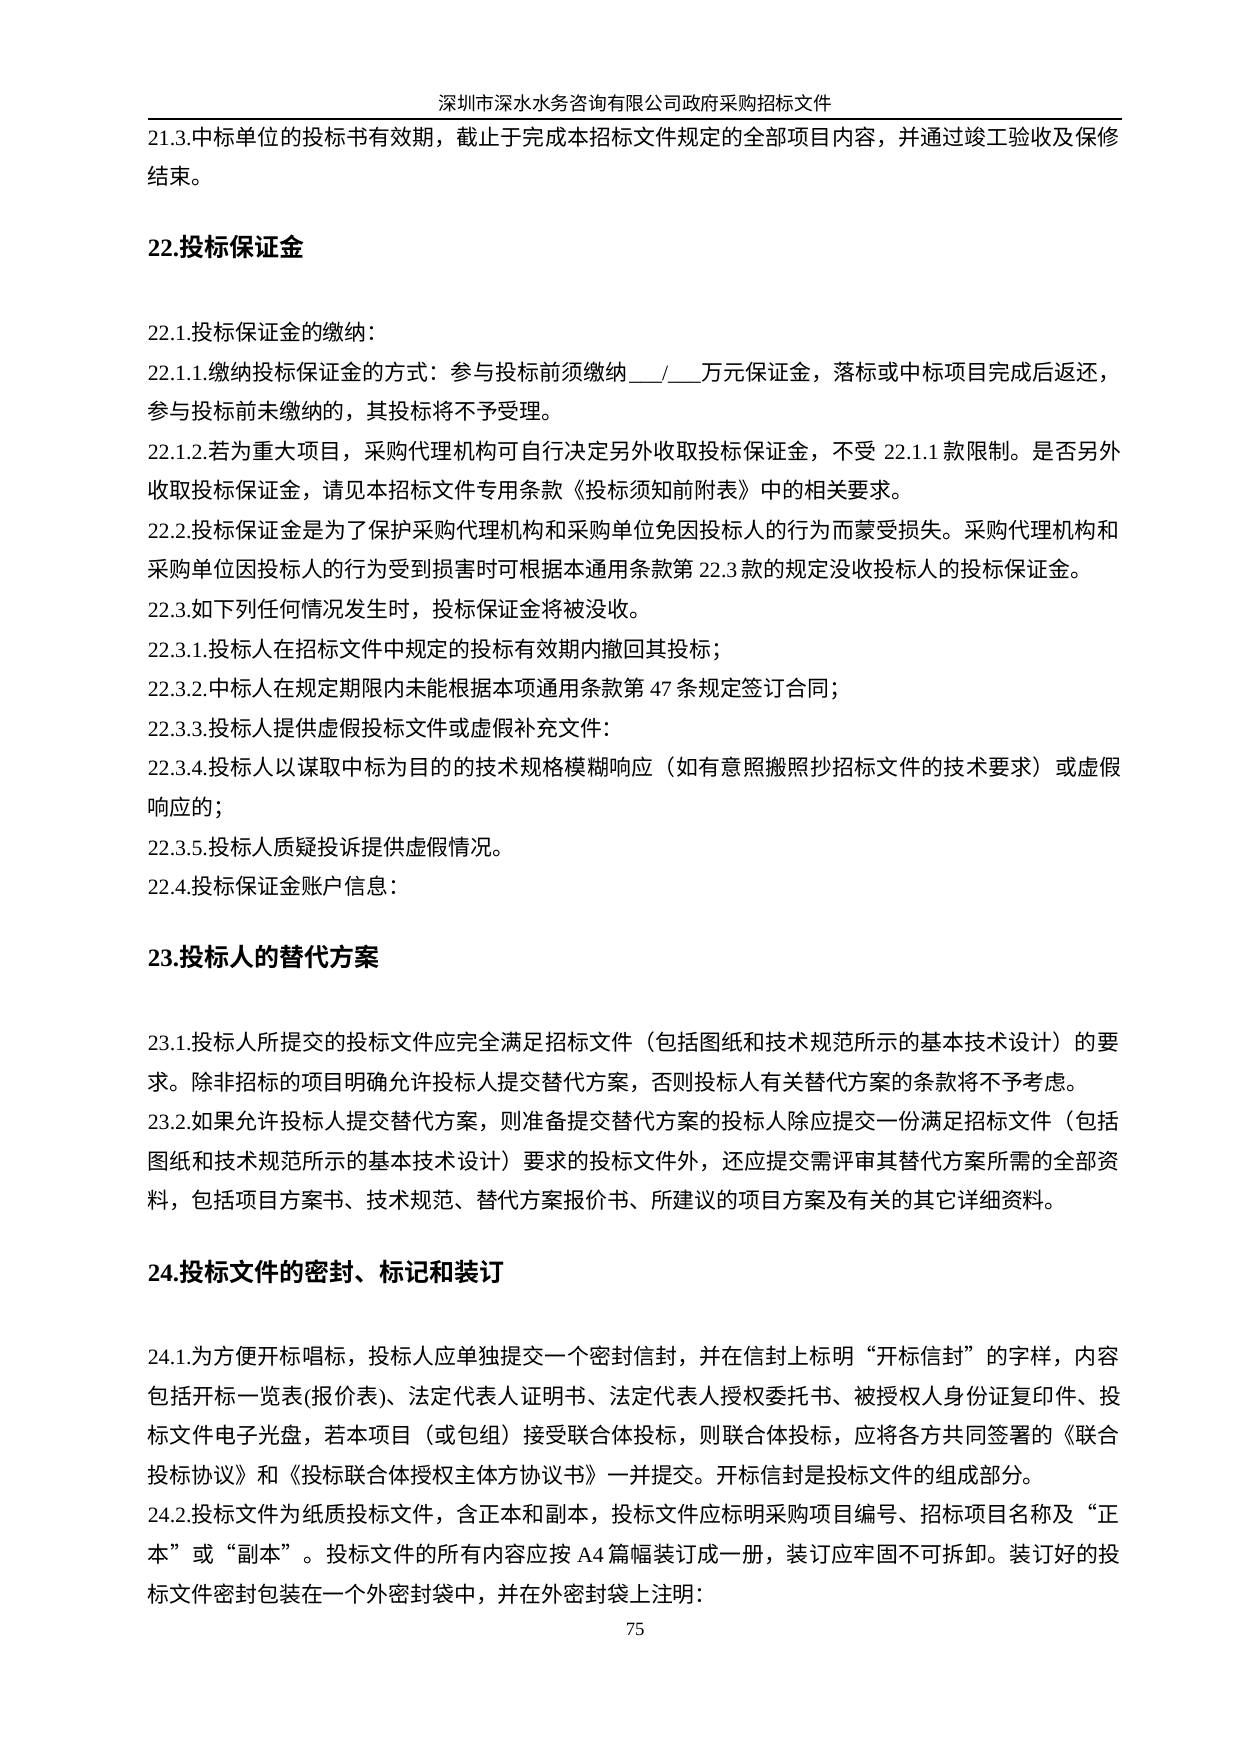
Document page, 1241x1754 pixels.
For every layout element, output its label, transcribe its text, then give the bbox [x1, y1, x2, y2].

text 若为重大项目，采购代理机构可自行决定另外收取投标保证金，不受22.1.1款限制。是否另外收取投标保证金，请见本招标文件专用条款《投标须知前附表》中的相关要求。 [148, 434, 1122, 505]
text 投标人以谋取中标为目的的技术规格模糊响应（如有意照搬照抄招标文件的技术要求）或虚假响应的； [148, 750, 1122, 822]
text 投标文件的密封、标记和装订 [148, 1252, 1122, 1288]
text 中标人在规定期限内未能根据本项通用条款第47条规定签订合同； [148, 671, 1122, 703]
text 投标人的替代方案 [148, 938, 1122, 974]
text 投标保证金的缴纳： [148, 315, 1122, 347]
text 为方便开标唱标，投标人应单独提交一个密封信封，并在信封上标明“开标信封”的字样，内容包括开标一览表(报价表)、法定代表人证明书、法定代表人授权委托书、被授权人身份证复印件、投标文件电子光盘，若本项目（或包组）接受联合体投标，则联合体投标，应将各方共同签署的《联合投标协议》和《投标联合体授权主体方协议书》一并提交。开标信封是投标文件的组成部分。 [148, 1339, 1122, 1489]
text 如果允许投标人提交替代方案，则准备提交替代方案的投标人除应提交一份满足招标文件（包括图纸和技术规范所示的基本技术设计）要求的投标文件外，还应提交需评审其替代方案所需的全部资料，包括项目方案书、技术规范、替代方案报价书、所建议的项目方案及有关的其它详细资料。 [148, 1104, 1122, 1215]
text 中标单位的投标书有效期，截止于完成本招标文件规定的全部项目内容，并通过竣工验收及保修结束。 [148, 120, 1122, 191]
text 投标保证金是为了保护采购代理机构和采购单位免因投标人的行为而蒙受损失。采购代理机构和采购单位因投标人的行为受到损害时可根据本通用条款第22.3款的规定没收投标人的投标保证金。 [148, 513, 1122, 584]
text 缴纳投标保证金的方式：参与投标前须缴纳___/___万元保证金，落标或中标项目完成后返还，参与投标前未缴纳的，其投标将不予受理。 [148, 354, 1122, 426]
text 投标人在招标文件中规定的投标有效期内撤回其投标； [148, 632, 1122, 663]
text 投标人提供虚假投标文件或虚假补充文件： [148, 711, 1122, 742]
text 如下列任何情况发生时，投标保证金将被没收。 [148, 592, 1122, 624]
text 投标保证金账户信息： [148, 869, 1122, 901]
text 投标文件为纸质投标文件，含正本和副本，投标文件应标明采购项目编号、招标项目名称及“正本”或“副本”。投标文件的所有内容应按A4篇幅装订成一册，装订应牢固不可拆卸。装订好的投标文件密封包装在一个外密封袋中，并在外密封袋上注明： [148, 1497, 1122, 1608]
text 投标保证金 [148, 228, 1122, 264]
text 投标人所提交的投标文件应完全满足招标文件（包括图纸和技术规范所示的基本技术设计）的要求。除非招标的项目明确允许投标人提交替代方案，否则投标人有关替代方案的条款将不予考虑。 [148, 1025, 1122, 1096]
text 投标人质疑投诉提供虚假情况。 [148, 829, 1122, 861]
